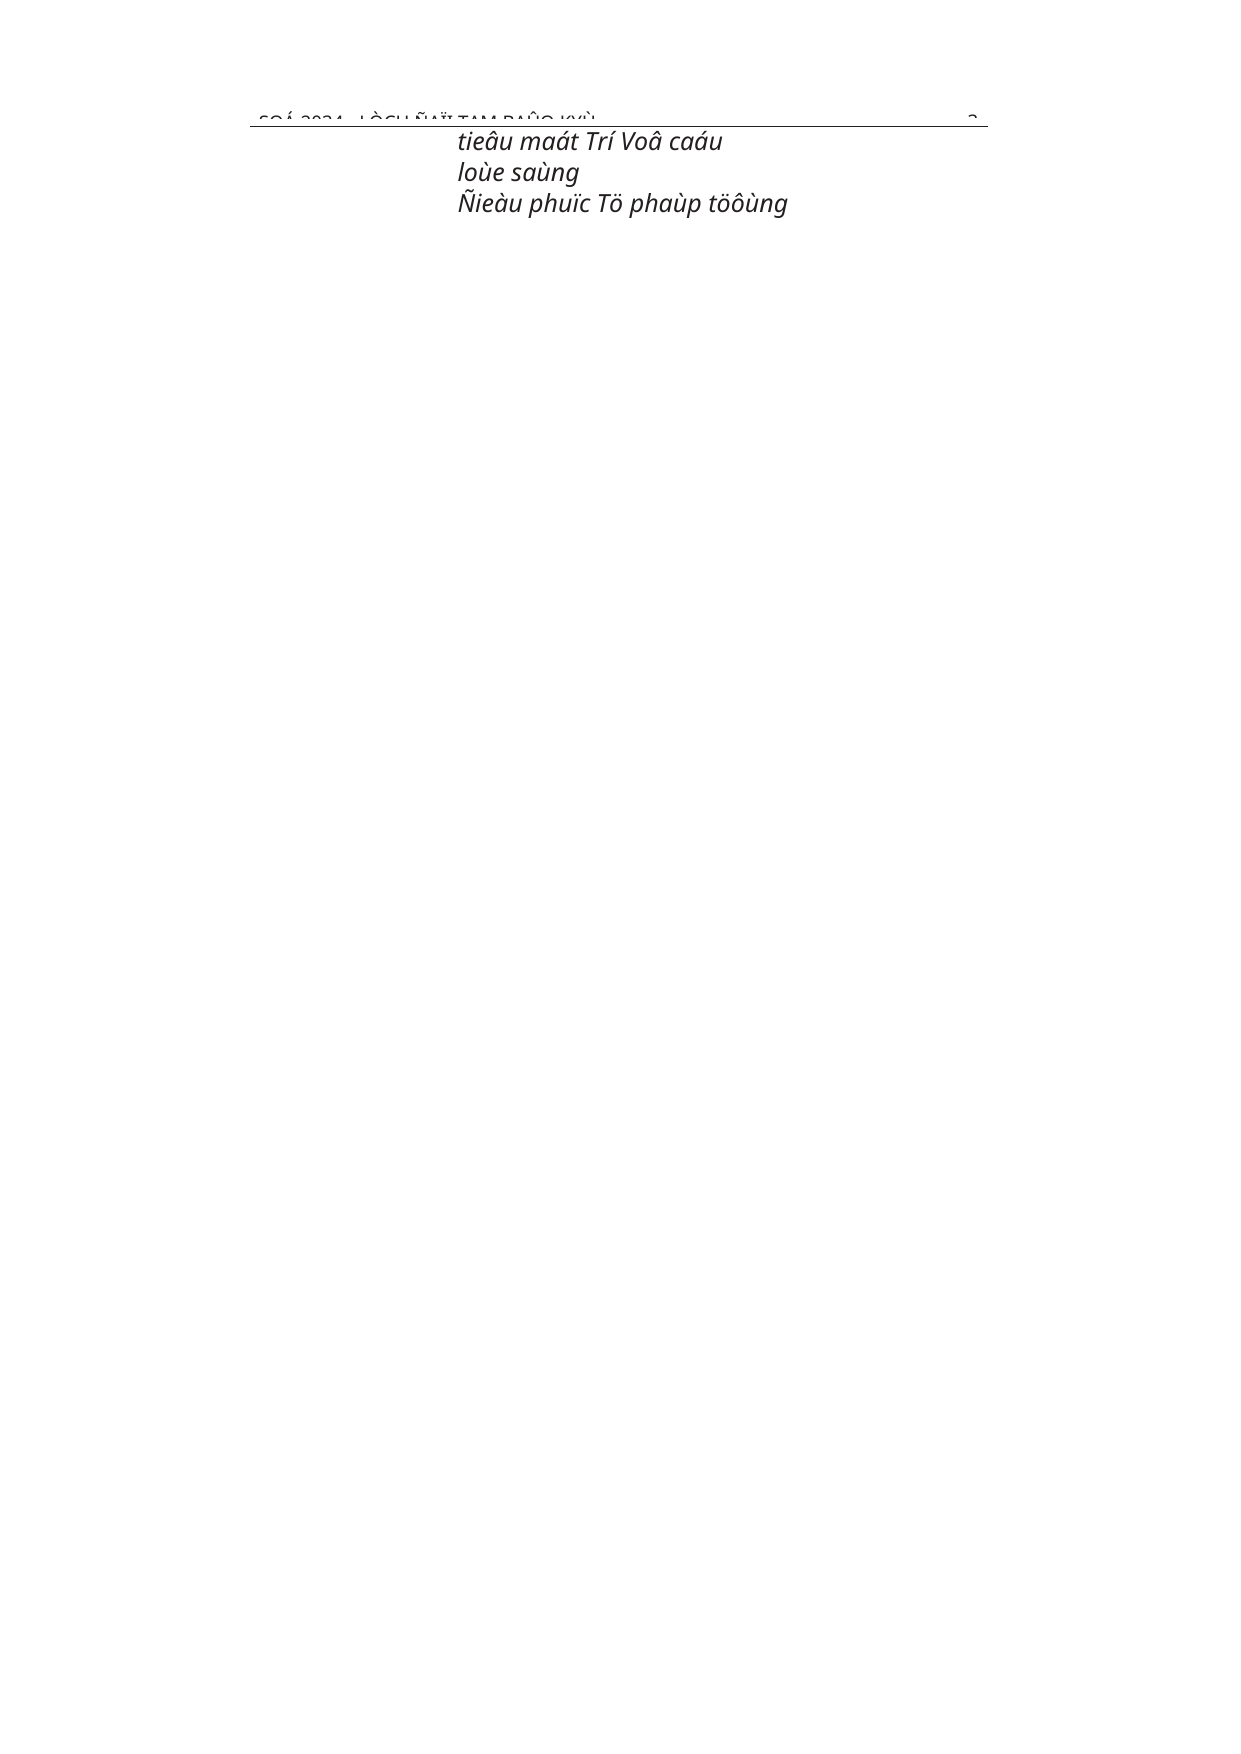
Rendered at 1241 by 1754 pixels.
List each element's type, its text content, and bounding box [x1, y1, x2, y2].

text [457, 125, 742, 188]
text Ñieàu phuïc Tö phaùp töôùng [457, 188, 1092, 218]
